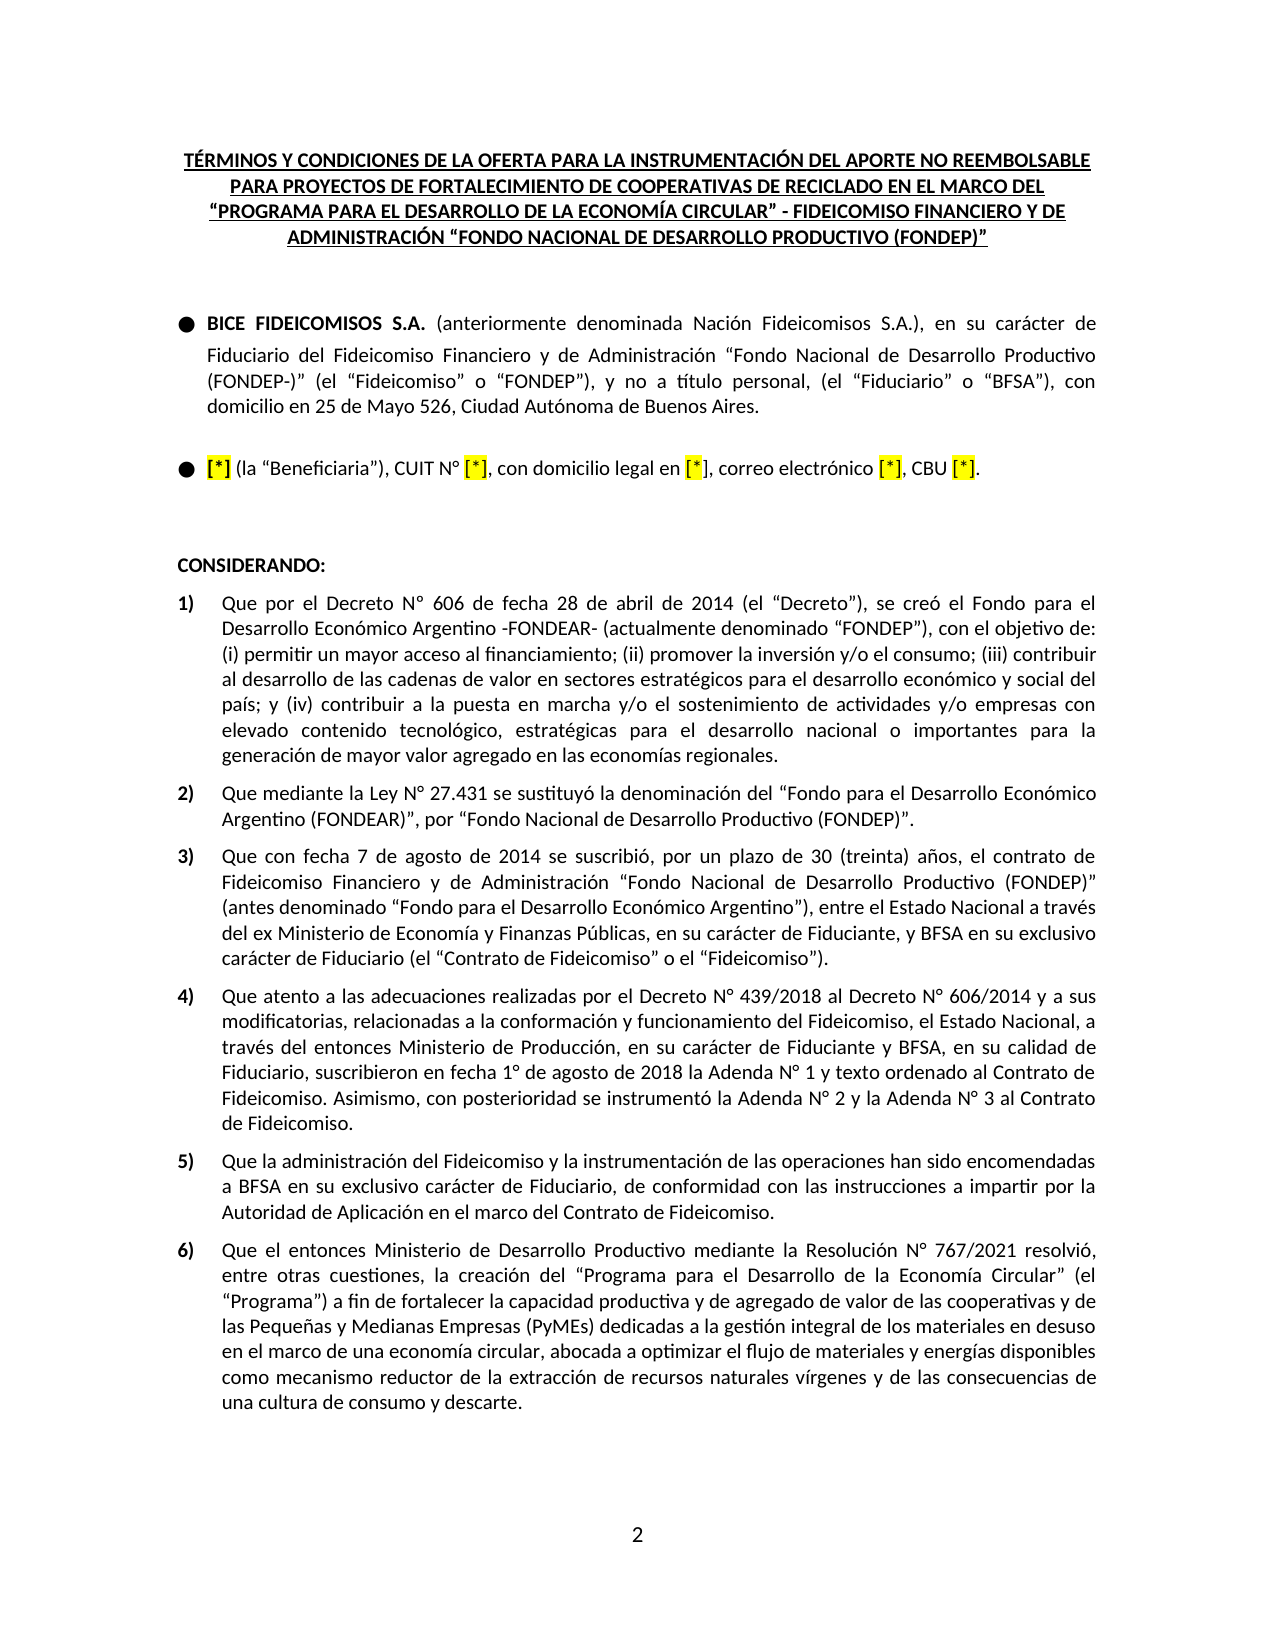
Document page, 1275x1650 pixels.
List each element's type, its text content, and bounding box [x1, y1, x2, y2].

list Que mediante la Ley N° 27.431 se sustituyó la denominación del “Fondo para el Desarrollo Económico Argentino (FONDEAR)”, por “Fondo Nacional de Desarrollo Productivo (FONDEP)”. [177, 780, 1098, 831]
list Que atento a las adecuaciones realizadas por el Decreto N° 439/2018 al Decreto N° 606/2014 y a sus modificatorias, relacionadas a la conformación y funcionamiento del Fideicomiso, el Estado Nacional, a través del entonces Ministerio de Producción, en su carácter de Fiduciante y BFSA, en su calidad de Fiduciario, suscribieron en fecha 1° de agosto de 2018 la Adenda N° 1 y texto ordenado al Contrato de Fideicomiso. Asimismo, con posterioridad se instrumentó la Adenda N° 2 y la Adenda N° 3 al Contrato de Fideicomiso. [177, 983, 1098, 1136]
list Que la administración del Fideicomiso y la instrumentación de las operaciones han sido encomendadas a BFSA en su exclusivo carácter de Fiduciario, de conformidad con las instrucciones a impartir por la Autoridad de Aplicación en el marco del Contrato de Fideicomiso. [177, 1148, 1098, 1224]
list Que con fecha 7 de agosto de 2014 se suscribió, por un plazo de 30 (treinta) años, el contrato de Fideicomiso Financiero y de Administración “Fondo Nacional de Desarrollo Productivo (FONDEP)” (antes denominado “Fondo para el Desarrollo Económico Argentino”), entre el Estado Nacional a través del ex Ministerio de Economía y Finanzas Públicas, en su carácter de Fiduciante, y BFSA en su exclusivo carácter de Fiduciario (el “Contrato de Fideicomiso” o el “Fideicomiso”). [177, 844, 1098, 971]
list Que por el Decreto Nº 606 de fecha 28 de abril de 2014 (el “Decreto”), se creó el Fondo para el Desarrollo Económico Argentino -FONDEAR- (actualmente denominado “FONDEP”), con el objetivo de: (i) permitir un mayor acceso al financiamiento; (ii) promover la inversión y/o el consumo; (iii) contribuir al desarrollo de las cadenas de valor en sectores estratégicos para el desarrollo económico y social del país; y (iv) contribuir a la puesta en marcha y/o el sostenimiento de actividades y/o empresas con elevado contenido tecnológico, estratégicas para el desarrollo nacional o importantes para la generación de mayor valor agregado en las economías regionales. [177, 590, 1098, 768]
text CONSIDERANDO: [177, 552, 1098, 577]
list [*] (la “Beneficiaria”), CUIT N° [*], con domicilio legal en [*], correo electrónico [*], CBU [*]. [177, 444, 1098, 487]
list Que el entonces Ministerio de Desarrollo Productivo mediante la Resolución N° 767/2021 resolvió, entre otras cuestiones, la creación del “Programa para el Desarrollo de la Economía Circular” (el “Programa”) a fin de fortalecer la capacidad productiva y de agregado de valor de las cooperativas y de las Pequeñas y Medianas Empresas (PyMEs) dedicadas a la gestión integral de los materiales en desuso en el marco de una economía circular, abocada a optimizar el flujo de materiales y energías disponibles como mecanismo reductor de la extracción de recursos naturales vírgenes y de las consecuencias de una cultura de consumo y descarte. [177, 1237, 1098, 1415]
text TÉRMINOS Y CONDICIONES DE LA OFERTA PARA LA INSTRUMENTACIÓN DEL APORTE NO REEMBOLSABLE PARA PROYECTOS DE FORTALECIMIENTO DE COOPERATIVAS DE RECICLADO EN EL MARCO DEL “PROGRAMA PARA EL DESARROLLO DE LA ECONOMÍA CIRCULAR” - FIDEICOMISO FINANCIERO Y DE ADMINISTRACIÓN “FONDO NACIONAL DE DESARROLLO PRODUCTIVO (FONDEP)” [177, 148, 1098, 249]
list BICE FIDEICOMISOS S.A. (anteriormente denominada Nación Fideicomisos S.A.), en su carácter de Fiduciario del Fideicomiso Financiero y de Administración “Fondo Nacional de Desarrollo Productivo (FONDEP-)” (el “Fideicomiso” o “FONDEP”), y no a título personal, (el “Fiduciario” o “BFSA”), con domicilio en 25 de Mayo 526, Ciudad Autónoma de Buenos Aires. [177, 300, 1098, 419]
